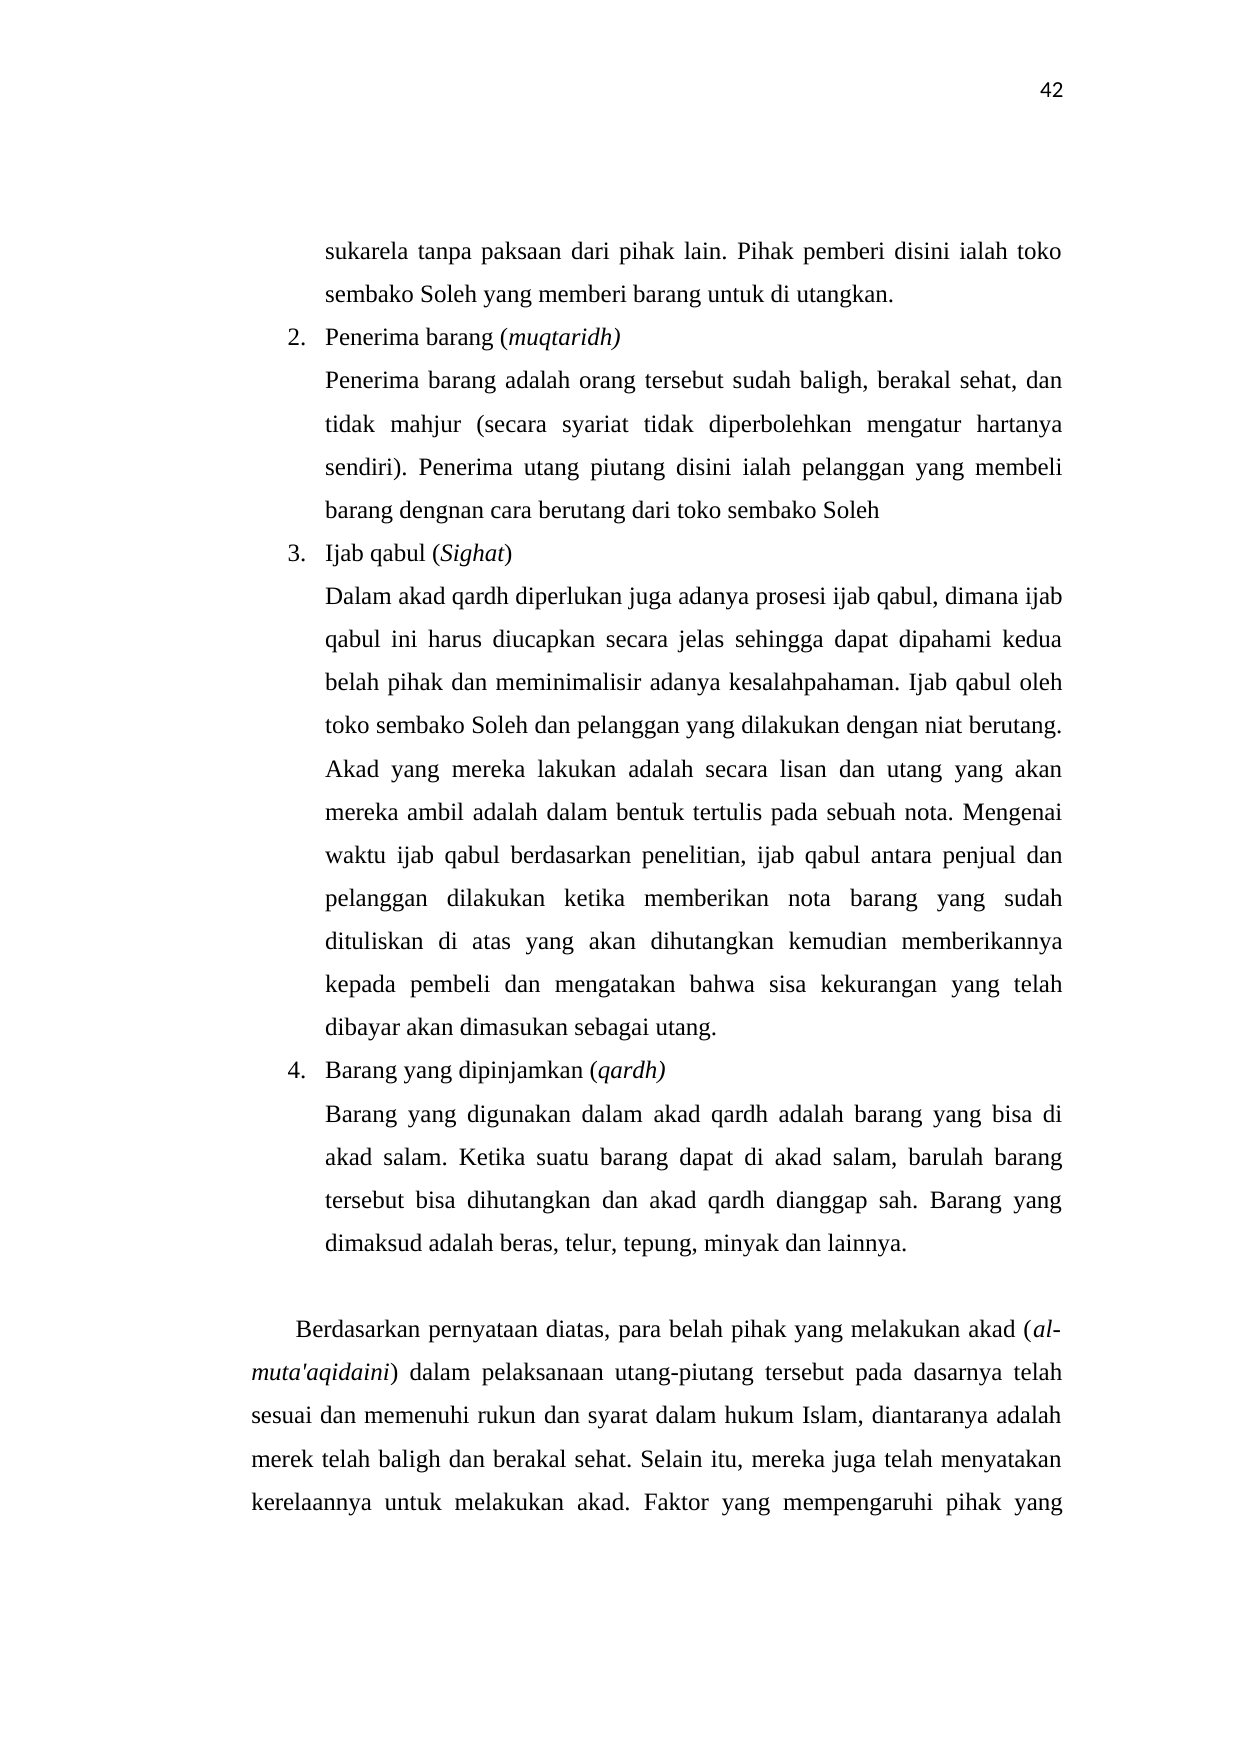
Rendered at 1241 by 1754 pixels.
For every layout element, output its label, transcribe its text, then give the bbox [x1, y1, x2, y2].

list Barang yang dipinjamkan (qardh) [287, 1056, 1063, 1084]
list Dalam akad qardh diperlukan juga adanya prosesi ijab qabul, dimana ijab qabul ini harus diucapkan secara jelas sehingga dapat dipahami kedua belah pihak dan meminimalisir adanya kesalahpahaman. Ijab qabul oleh toko sembako Soleh dan pelanggan yang dilakukan dengan niat berutang. Akad yang mereka lakukan adalah secara lisan dan utang yang akan mereka ambil adalah dalam bentuk tertulis pada sebuah nota. Mengenai waktu ijab qabul berdasarkan penelitian, ijab qabul antara penjual dan pelanggan dilakukan ketika memberikan nota barang yang sudah dituliskan di atas yang akan dihutangkan kemudian memberikannya kepada pembeli dan mengatakan bahwa sisa kekurangan yang telah dibayar akan dimasukan sebagai utang. [325, 581, 1063, 1041]
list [325, 236, 1063, 308]
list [251, 1314, 1063, 1516]
list Barang yang digunakan dalam akad qardh adalah barang yang bisa di akad salam. Ketika suatu barang dapat di akad salam, barulah barang tersebut bisa dihutangkan dan akad qardh dianggap sah. Barang yang dimaksud adalah beras, telur, tepung, minyak dan lainnya. [325, 1099, 1063, 1257]
list Penerima barang (muqtaridh) [287, 322, 1063, 351]
list Ijab qabul (Sighat) [287, 538, 1063, 567]
list Penerima barang adalah orang tersebut sudah baligh, berakal sehat, dan tidak mahjur (secara syariat tidak diperbolehkan mengatur hartanya sendiri). Penerima utang piutang disini ialah pelanggan yang membeli barang dengnan cara berutang dari toko sembako Soleh [325, 366, 1063, 524]
